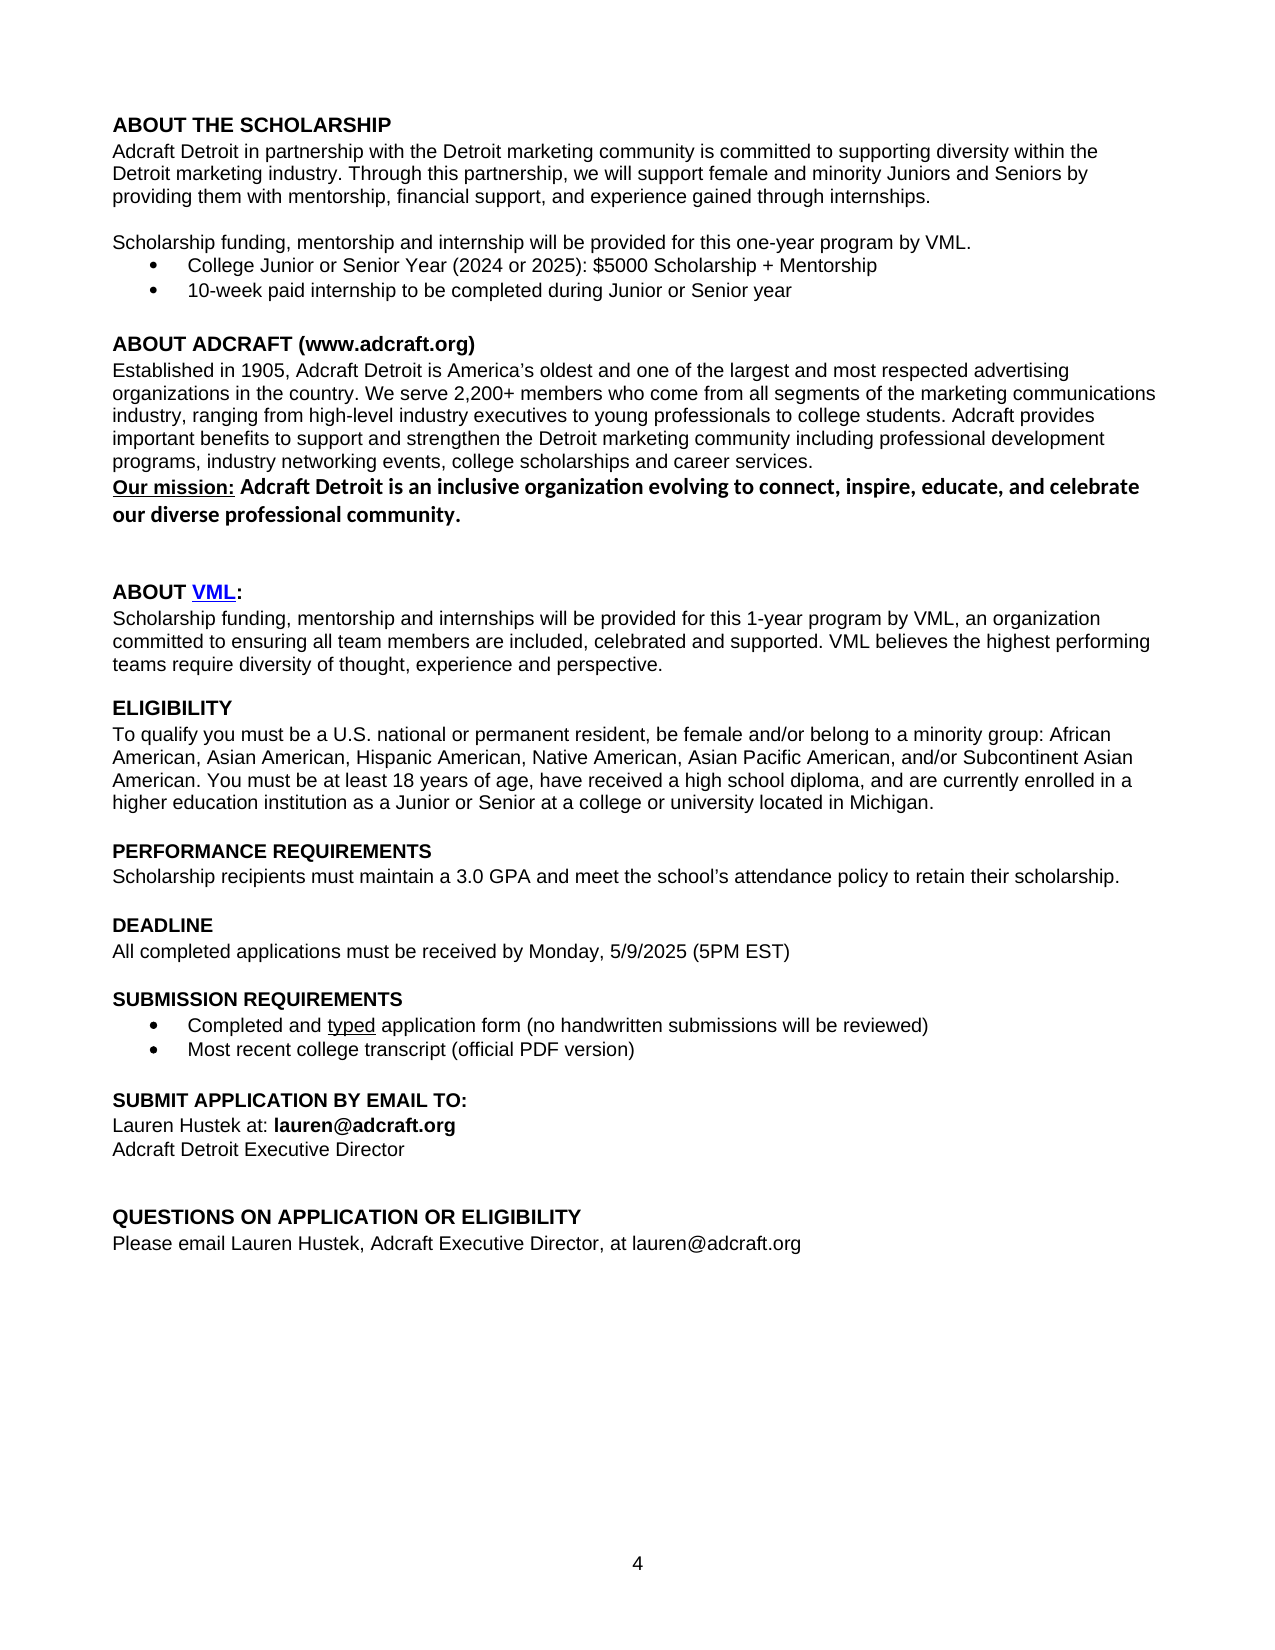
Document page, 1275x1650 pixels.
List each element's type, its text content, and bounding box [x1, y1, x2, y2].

text DEADLINE [112, 914, 1162, 936]
text Lauren Hustek at: lauren@adcraft.org [112, 1114, 1162, 1137]
list Completed and typed application form (no handwritten submissions will be reviewed) [150, 1014, 1162, 1036]
text Scholarship funding, mentorship and internships will be provided for this 1-year program by VML, an organization committed to ensuring all team members are included, celebrated and supported. VML believes the highest performing teams require diversity of thought, experience and perspective. [112, 607, 1162, 675]
subtitle ELIGIBILITY [112, 696, 1162, 720]
subtitle QUESTIONS ON APPLICATION OR ELIGIBILITY [112, 1205, 1162, 1229]
text Scholarship funding, mentorship and internship will be provided for this one-year program by VML. [112, 231, 1162, 254]
list College Junior or Senior Year (2024 or 2025): $5000 Scholarship + Mentorship [150, 254, 1162, 277]
text SUBMIT APPLICATION BY EMAIL TO: [112, 1088, 1162, 1111]
text PERFORMANCE REQUIREMENTS [112, 839, 1162, 862]
text Our mission: Adcraft Detroit is an inclusive organization evolving to connect, inspire, educate, and celebrate our diverse professional community. [112, 472, 1162, 528]
text SUBMISSION REQUIREMENTS [112, 988, 1162, 1011]
text All completed applications must be received by Monday, 5/9/2025 (5PM EST) [112, 939, 1162, 962]
subtitle ABOUT VML: [112, 580, 1162, 604]
list Most recent college transcript (official PDF version) [150, 1038, 1162, 1061]
subtitle ABOUT THE SCHOLARSHIP [112, 112, 1162, 136]
subtitle ABOUT ADCRAFT (www.adcraft.org) [112, 332, 1162, 356]
text Please email Lauren Hustek, Adcraft Executive Director, at lauren@adcraft.org [112, 1232, 1162, 1254]
list 10-week paid internship to be completed during Junior or Senior year [150, 279, 1162, 302]
text To qualify you must be a U.S. national or permanent resident, be female and/or belong to a minority group: African American, Asian American, Hispanic American, Native American, Asian Pacific American, and/or Subcontinent Asian American. You must be at least 18 years of age, have received a high school diploma, and are currently enrolled in a higher education institution as a Junior or Senior at a college or university located in Michigan. [112, 723, 1162, 814]
text Established in 1905, Adcraft Detroit is America’s oldest and one of the largest and most respected advertising organizations in the country. We serve 2,200+ members who come from all segments of the marketing communications industry, ranging from high-level industry executives to young professionals to college students. Adcraft provides important benefits to support and strengthen the Detroit marketing community including professional development programs, industry networking events, college scholarships and career services. [112, 359, 1162, 472]
text Adcraft Detroit Executive Director [112, 1138, 1162, 1160]
text Scholarship recipients must maintain a 3.0 GPA and meet the school’s attendance policy to retain their scholarship. [112, 865, 1162, 888]
text Adcraft Detroit in partnership with the Detroit marketing community is committed to supporting diversity within the Detroit marketing industry. Through this partnership, we will support female and minority Juniors and Seniors by providing them with mentorship, financial support, and experience gained through internships. [112, 139, 1162, 208]
